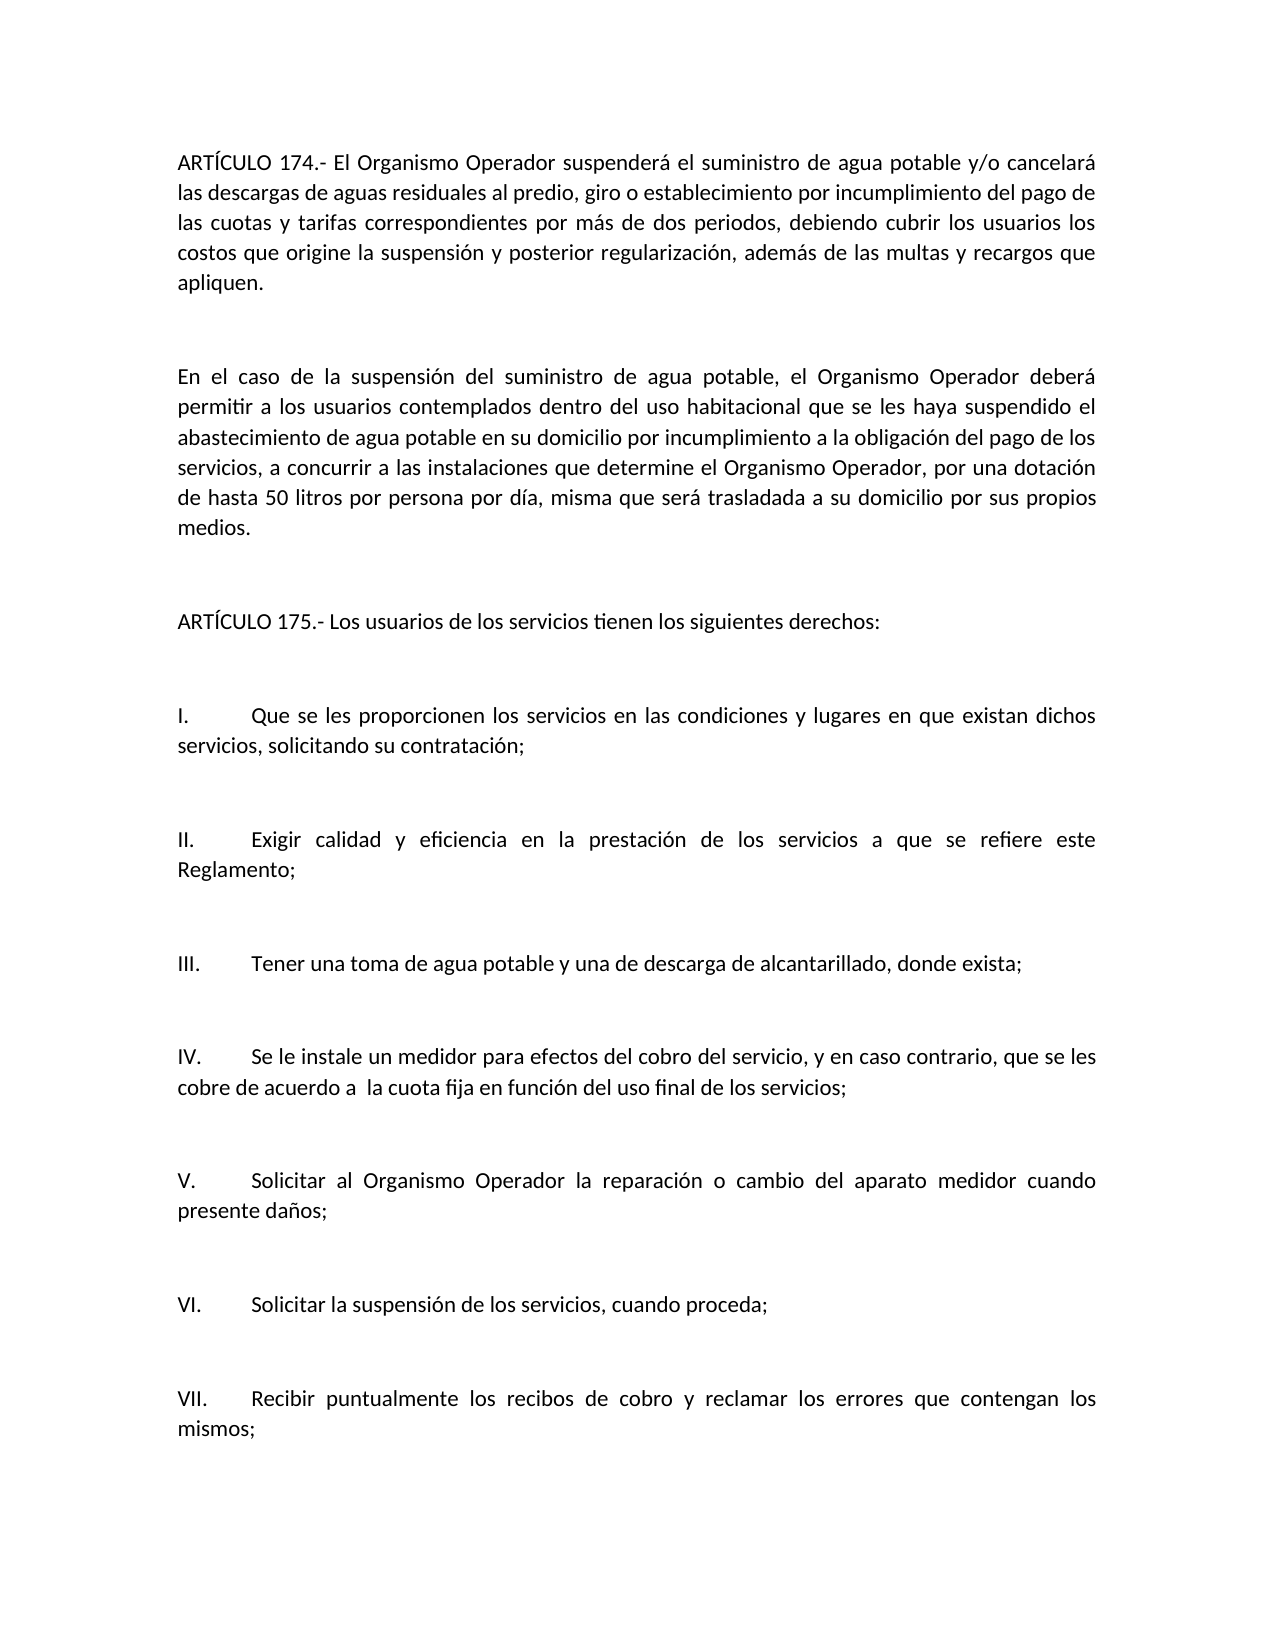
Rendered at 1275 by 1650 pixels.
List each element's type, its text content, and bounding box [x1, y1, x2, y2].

text VII. Recibir puntualmente los recibos de cobro y reclamar los errores que contengan los mismos; [177, 1384, 1098, 1442]
text III. Tener una toma de agua potable y una de descarga de alcantarillado, donde exista; [177, 949, 1098, 977]
text I. Que se les proporcionen los servicios en las condiciones y lugares en que existan dichos servicios, solicitando su contratación; [177, 701, 1098, 759]
text En el caso de la suspensión del suministro de agua potable, el Organismo Operador deberá permitir a los usuarios contemplados dentro del uso habitacional que se les haya suspendido el abastecimiento de agua potable en su domicilio por incumplimiento a la obligación del pago de los servicios, a concurrir a las instalaciones que determine el Organismo Operador, por una dotación de hasta 50 litros por persona por día, misma que será trasladada a su domicilio por sus propios medios. [177, 362, 1098, 541]
text V. Solicitar al Organismo Operador la reparación o cambio del aparato medidor cuando presente daños; [177, 1166, 1098, 1224]
text II. Exigir calidad y eficiencia en la prestación de los servicios a que se refiere este Reglamento; [177, 825, 1098, 883]
text VI. Solicitar la suspensión de los servicios, cuando proceda; [177, 1290, 1098, 1318]
text ARTÍCULO 174.- El Organismo Operador suspenderá el suministro de agua potable y/o cancelará las descargas de aguas residuales al predio, giro o establecimiento por incumplimiento del pago de las cuotas y tarifas correspondientes por más de dos periodos, debiendo cubrir los usuarios los costos que origine la suspensión y posterior regularización, además de las multas y recargos que apliquen. [177, 148, 1098, 296]
text IV. Se le instale un medidor para efectos del cobro del servicio, y en caso contrario, que se les cobre de acuerdo a la cuota fija en función del uso final de los servicios; [177, 1042, 1098, 1101]
text ARTÍCULO 175.- Los usuarios de los servicios tienen los siguientes derechos: [177, 607, 1098, 635]
